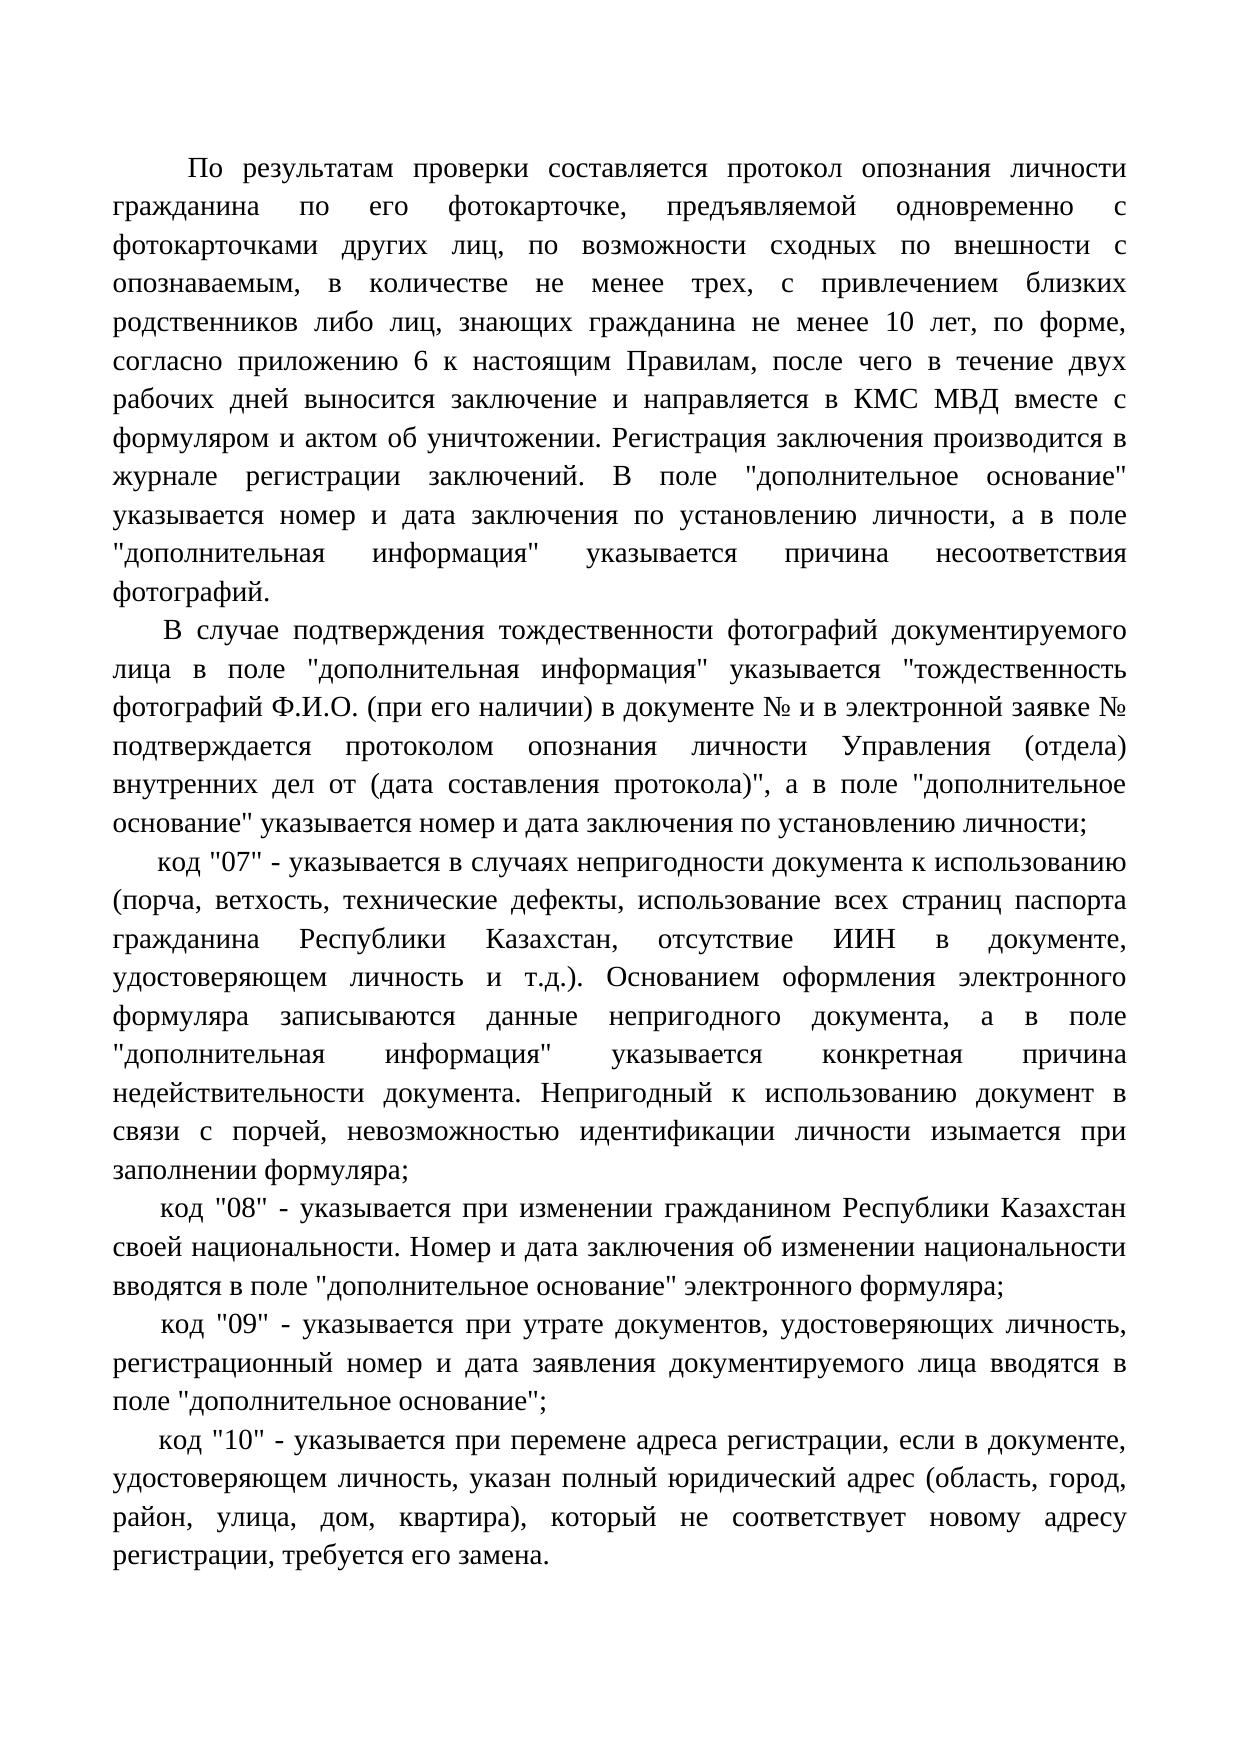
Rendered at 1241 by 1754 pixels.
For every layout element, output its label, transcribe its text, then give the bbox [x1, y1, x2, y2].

text код "10" - указывается при перемене адреса регистрации, если в документе, удостоверяющем личность, указан полный юридический адрес (область, город, район, улица, дом, квартира), который не соответствует новому адресу регистрации, требуется его замена. [112, 1422, 1128, 1571]
text код "08" - указывается при изменении гражданином Республики Казахстан своей национальности. Номер и дата заключения об изменении национальности вводятся в поле "дополнительное основание" электронного формуляра; [112, 1191, 1128, 1301]
text код "07" - указывается в случаях непригодности документа к использованию (порча, ветхость, технические дефекты, использование всех страниц паспорта гражданина Республики Казахстан, отсутствие ИИН в документе, удостоверяющем личность и т.д.). Основанием оформления электронного формуляра записываются данные непригодного документа, а в поле "дополнительная информация" указывается конкретная причина недействительности документа. Непригодный к использованию документ в связи с порчей, невозможностью идентификации личности изымается при заполнении формуляра; [112, 844, 1128, 1186]
text По результатам проверки составляется протокол опознания личности гражданина по его фотокарточке, предъявляемой одновременно с фотокарточками других лиц, по возможности сходных по внешности с опознаваемым, в количестве не менее трех, с привлечением близких родственников либо лиц, знающих гражданина не менее 10 лет, по форме, согласно приложению 6 к настоящим Правилам, после чего в течение двух рабочих дней выносится заключение и направляется в КМС МВД вместе с формуляром и актом об уничтожении. Регистрация заключения производится в журнале регистрации заключений. В поле "дополнительное основание" указывается номер и дата заключения по установлению личности, а в поле "дополнительная информация" указывается причина несоответствия фотографий. [112, 150, 1128, 607]
text В случае подтверждения тождественности фотографий документируемого лица в поле "дополнительная информация" указывается "тождественность фотографий Ф.И.О. (при его наличии) в документе № и в электронной заявке № подтверждается протоколом опознания личности Управления (отдела) внутренних дел от (дата составления протокола)", а в поле "дополнительное основание" указывается номер и дата заключения по установлению личности; [112, 612, 1128, 839]
text код "09" - указывается при утрате документов, удостоверяющих личность, регистрационный номер и дата заявления документируемого лица вводятся в поле "дополнительное основание"; [112, 1306, 1128, 1417]
